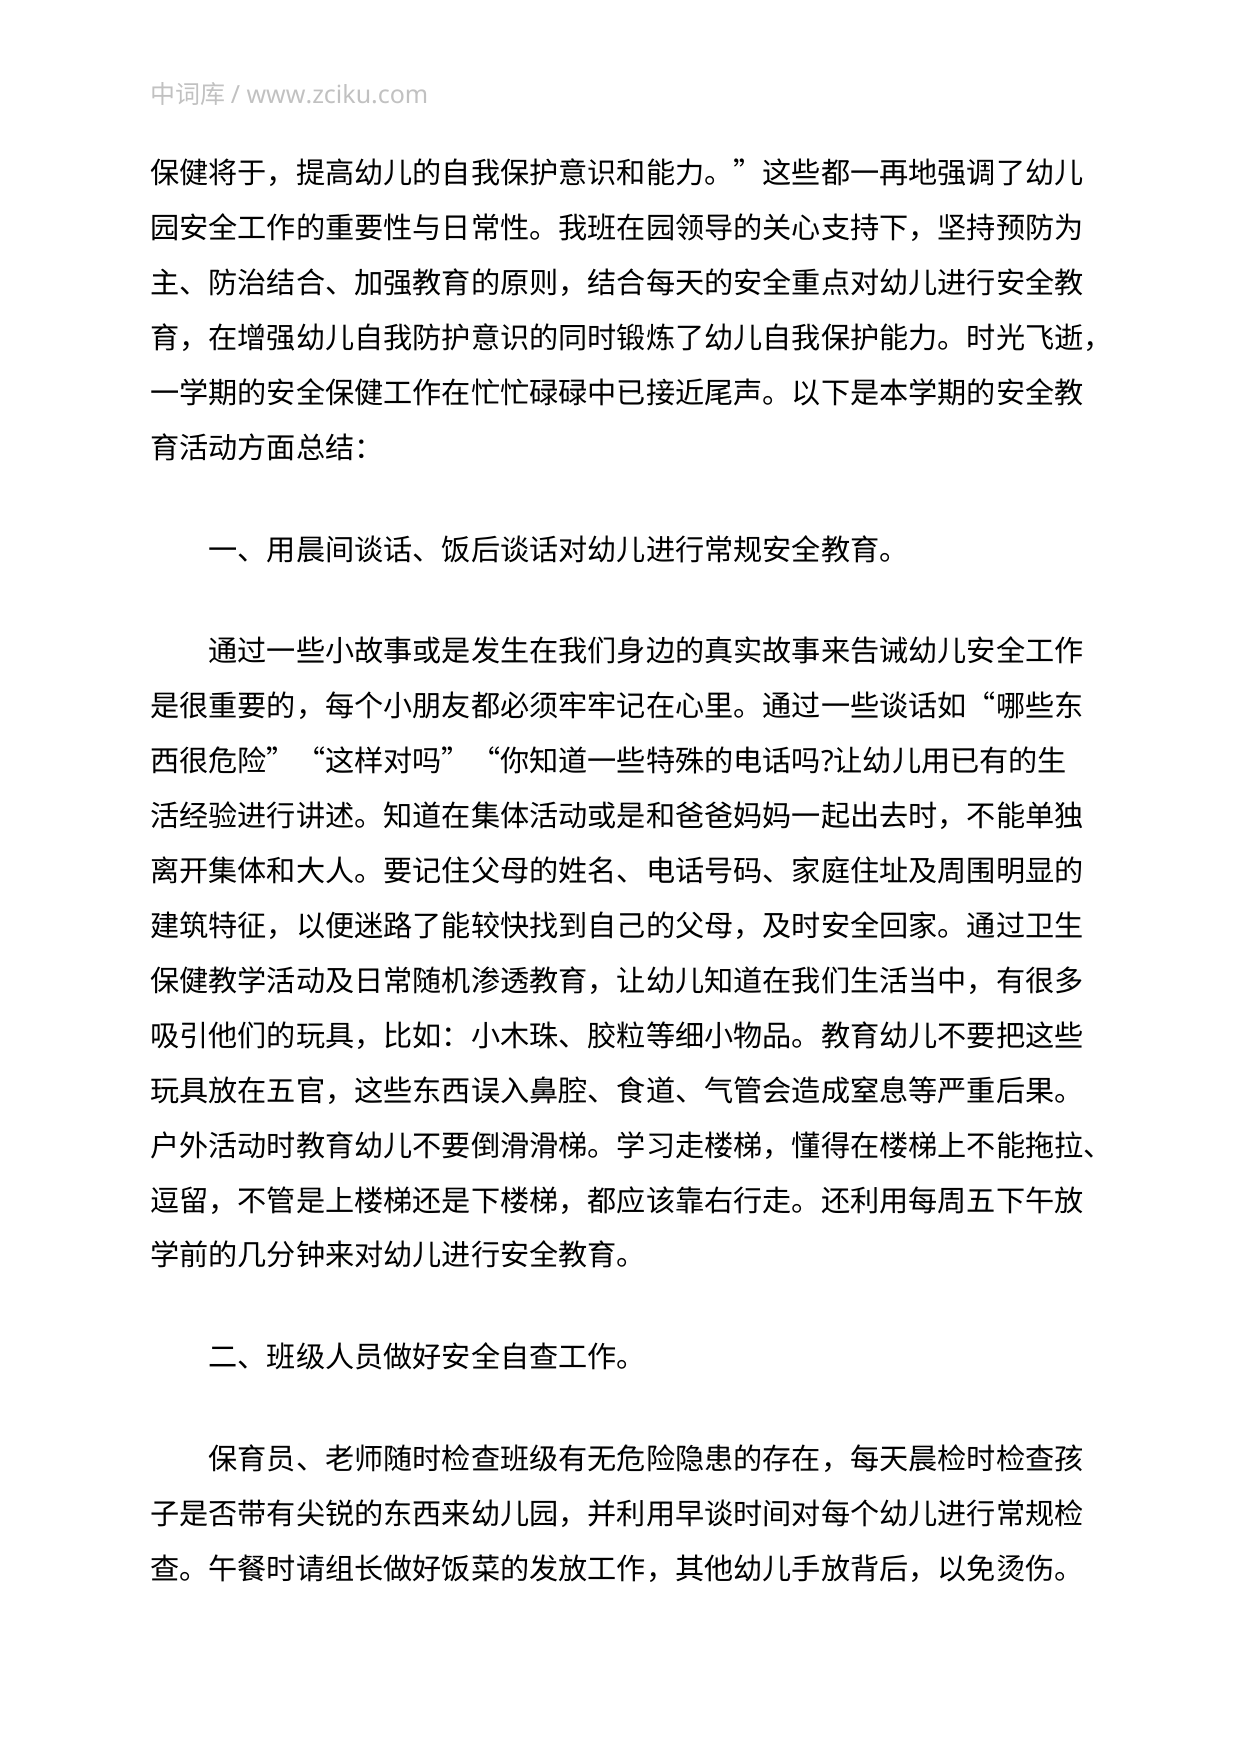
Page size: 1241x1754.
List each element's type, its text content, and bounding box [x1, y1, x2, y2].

text 一、用晨间谈话、饭后谈话对幼儿进行常规安全教育。 [150, 526, 1090, 568]
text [150, 150, 1090, 467]
text 二、班级人员做好安全自查工作。 [150, 1334, 1090, 1376]
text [150, 1436, 1090, 1588]
text 通过一些小故事或是发生在我们身边的真实故事来告诫幼儿安全工作是很重要的，每个小朋友都必须牢牢记在心里。通过一些谈话如“哪些东西很危险”“这样对吗”“你知道一些特殊的电话吗?让幼儿用已有的生活经验进行讲述。知道在集体活动或是和爸爸妈妈一起出去时，不能单独离开集体和大人。要记住父母的姓名、电话号码、家庭住址及周围明显的建筑特征，以便迷路了能较快找到自己的父母，及时安全回家。通过卫生保健教学活动及日常随机渗透教育，让幼儿知道在我们生活当中，有很多吸引他们的玩具，比如：小木珠、胶粒等细小物品。教育幼儿不要把这些玩具放在五官，这些东西误入鼻腔、食道、气管会造成窒息等严重后果。户外活动时教育幼儿不要倒滑滑梯。学习走楼梯，懂得在楼梯上不能拖拉、逗留，不管是上楼梯还是下楼梯，都应该靠右行走。还利用每周五下午放学前的几分钟来对幼儿进行安全教育。 [150, 628, 1090, 1274]
